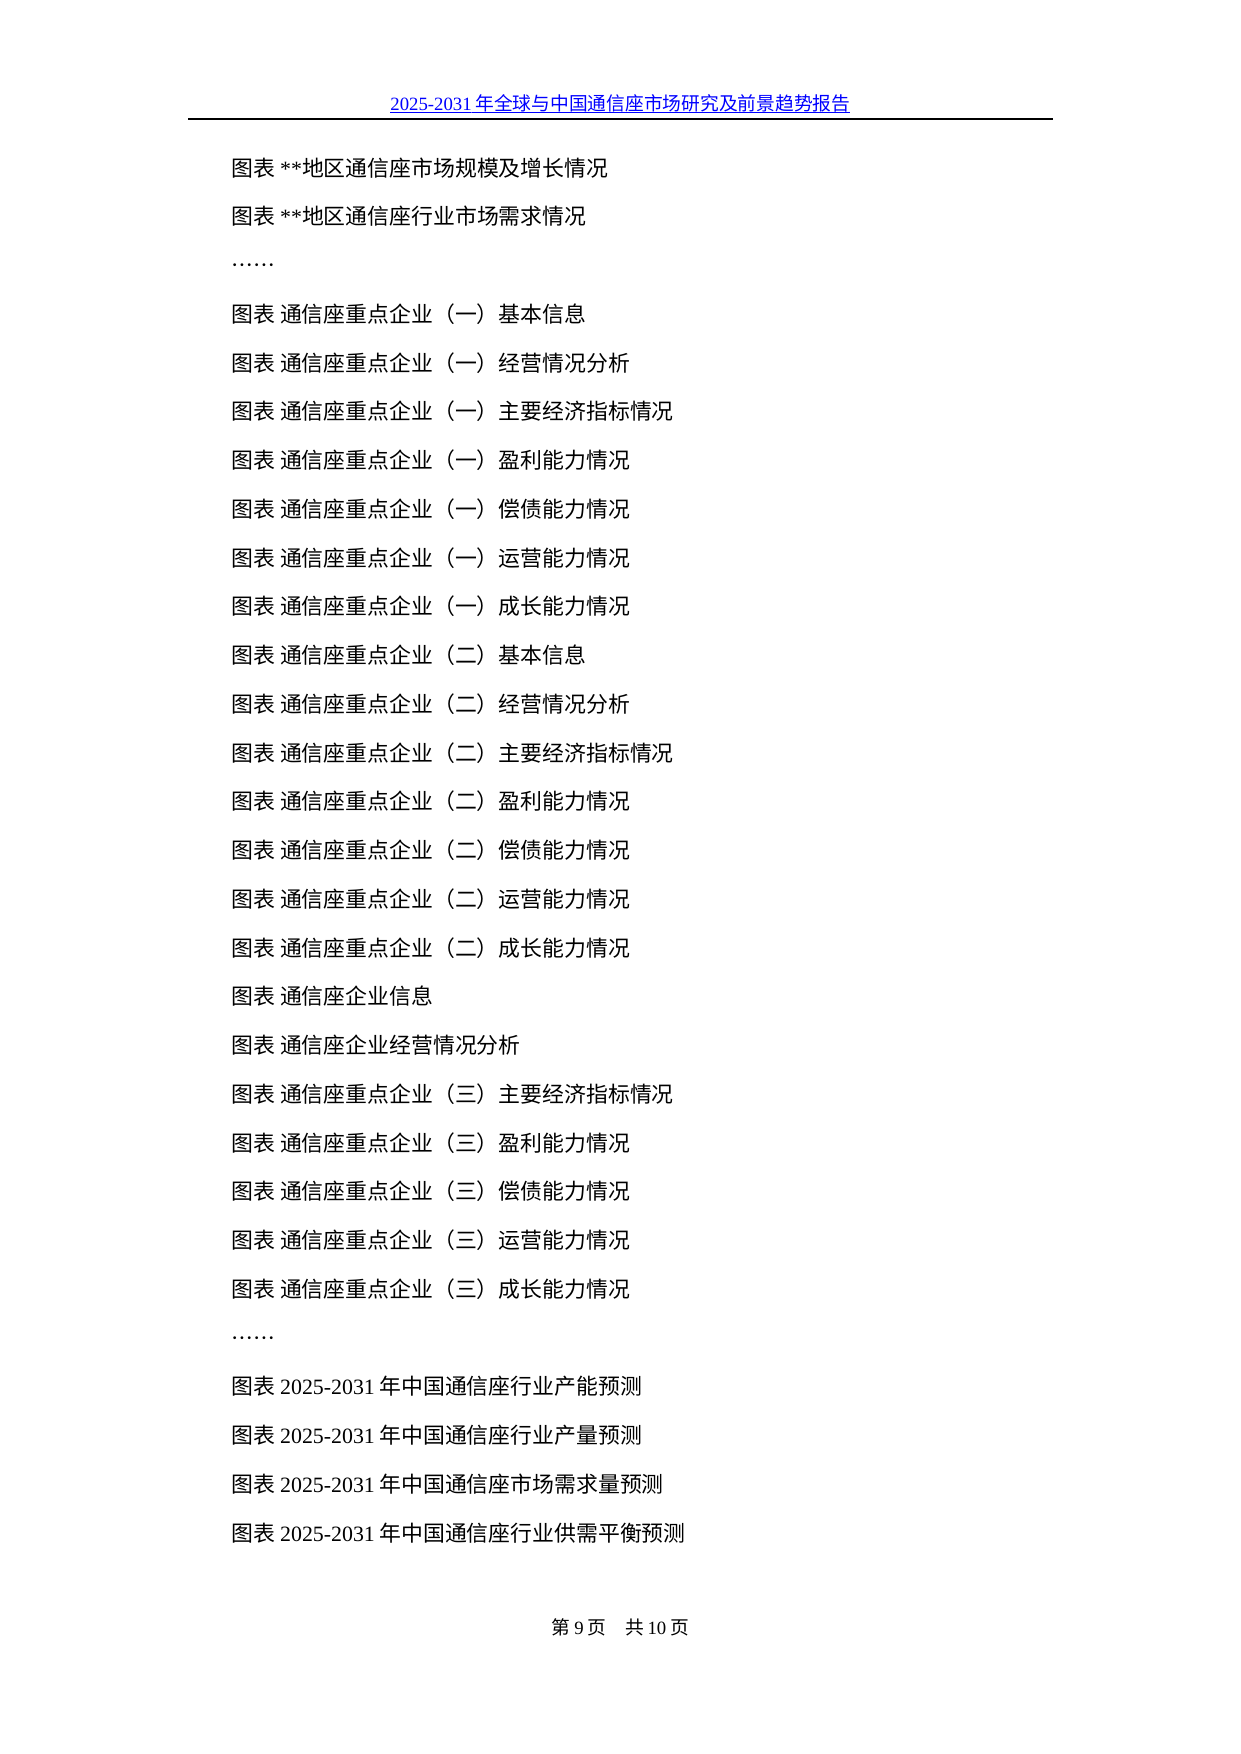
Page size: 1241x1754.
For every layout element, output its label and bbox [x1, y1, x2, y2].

text [187, 150, 1053, 1548]
